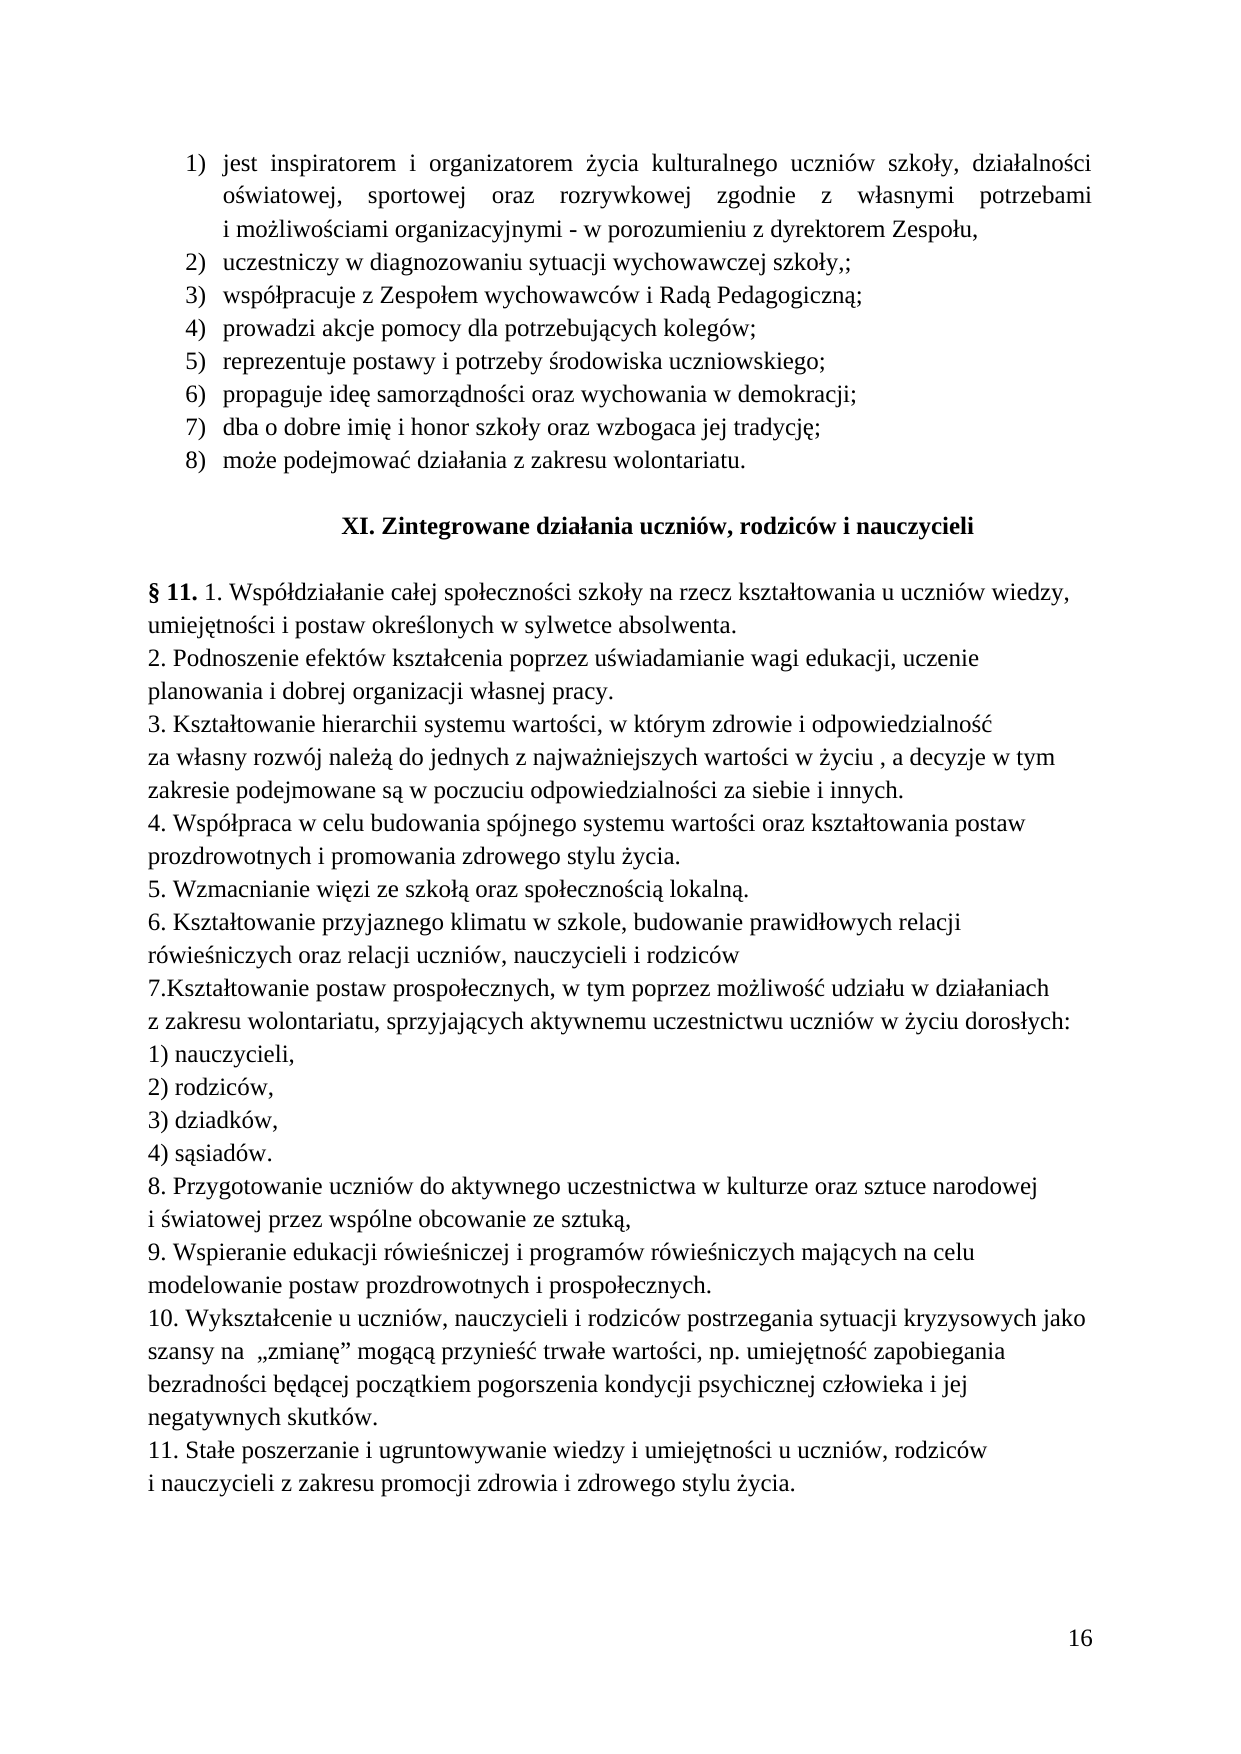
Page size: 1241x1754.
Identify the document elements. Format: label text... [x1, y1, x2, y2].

list może podejmować działania z zakresu wolontariatu. [185, 445, 1093, 473]
text 3) dziadków, [148, 1105, 1093, 1134]
text 11. Stałe poszerzanie i ugruntowywanie wiedzy i umiejętności u uczniów, rodziców i nauczycieli z zakresu promocji zdrowia i zdrowego stylu życia. [148, 1435, 1093, 1497]
list współpracuje z Zespołem wychowawców i Radą Pedagogiczną; [185, 280, 1093, 308]
text 4) sąsiadów. 8. Przygotowanie uczniów do aktywnego uczestnictwa w kulturze oraz sztuce narodowej i światowej przez wspólne obcowanie ze sztuką, 9. Wspieranie edukacji rówieśniczej i programów rówieśniczych mających na celu modelowanie postaw prozdrowotnych i prospołecznych. 10. Wykształcenie u uczniów, nauczycieli i rodziców postrzegania sytuacji kryzysowych jako szansy na „zmianę” mogącą przynieść trwałe wartości, np. umiejętność zapobiegania bezradności będącej początkiem pogorszenia kondycji psychicznej człowieka i jej negatywnych skutków. [148, 1138, 1093, 1431]
text XI. Zintegrowane działania uczniów, rodziców i nauczycieli [223, 478, 1093, 539]
list dba o dobre imię i honor szkoły oraz wzbogaca jej tradycję; [185, 412, 1093, 441]
text 1) nauczycieli, [148, 1039, 1093, 1068]
list uczestniczy w diagnozowaniu sytuacji wychowawczej szkoły,; [185, 247, 1093, 275]
text 7.Kształtowanie postaw prospołecznych, w tym poprzez możliwość udziału w działaniach z zakresu wolontariatu, sprzyjających aktywnemu uczestnictwu uczniów w życiu dorosłych: [148, 973, 1093, 1035]
text 2) rodziców, [148, 1072, 1093, 1101]
list jest inspiratorem i organizatorem życia kulturalnego uczniów szkoły, działalności oświatowej, sportowej oraz rozrywkowej zgodnie z własnymi potrzebami i możliwościami organizacyjnymi - w porozumieniu z dyrektorem Zespołu, [185, 148, 1093, 242]
list prowadzi akcje pomocy dla potrzebujących kolegów; [185, 313, 1093, 341]
list reprezentuje postawy i potrzeby środowiska uczniowskiego; [185, 346, 1093, 374]
text § 11. 1. Współdziałanie całej społeczności szkoły na rzecz kształtowania u uczniów wiedzy, umiejętności i postaw określonych w sylwetce absolwenta. 2. Podnoszenie efektów kształcenia poprzez uświadamianie wagi edukacji, uczenie planowania i dobrej organizacji własnej pracy. 3. Kształtowanie hierarchii systemu wartości, w którym zdrowie i odpowiedzialność za własny rozwój należą do jednych z najważniejszych wartości w życiu , a decyzje w tym zakresie podejmowane są w poczuciu odpowiedzialności za siebie i innych. 4. Współpraca w celu budowania spójnego systemu wartości oraz kształtowania postaw prozdrowotnych i promowania zdrowego stylu życia. 5. Wzmacnianie więzi ze szkołą oraz społecznością lokalną. 6. Kształtowanie przyjaznego klimatu w szkole, budowanie prawidłowych relacji rówieśniczych oraz relacji uczniów, nauczycieli i rodziców [148, 577, 1093, 969]
list propaguje ideę samorządności oraz wychowania w demokracji; [185, 379, 1093, 407]
